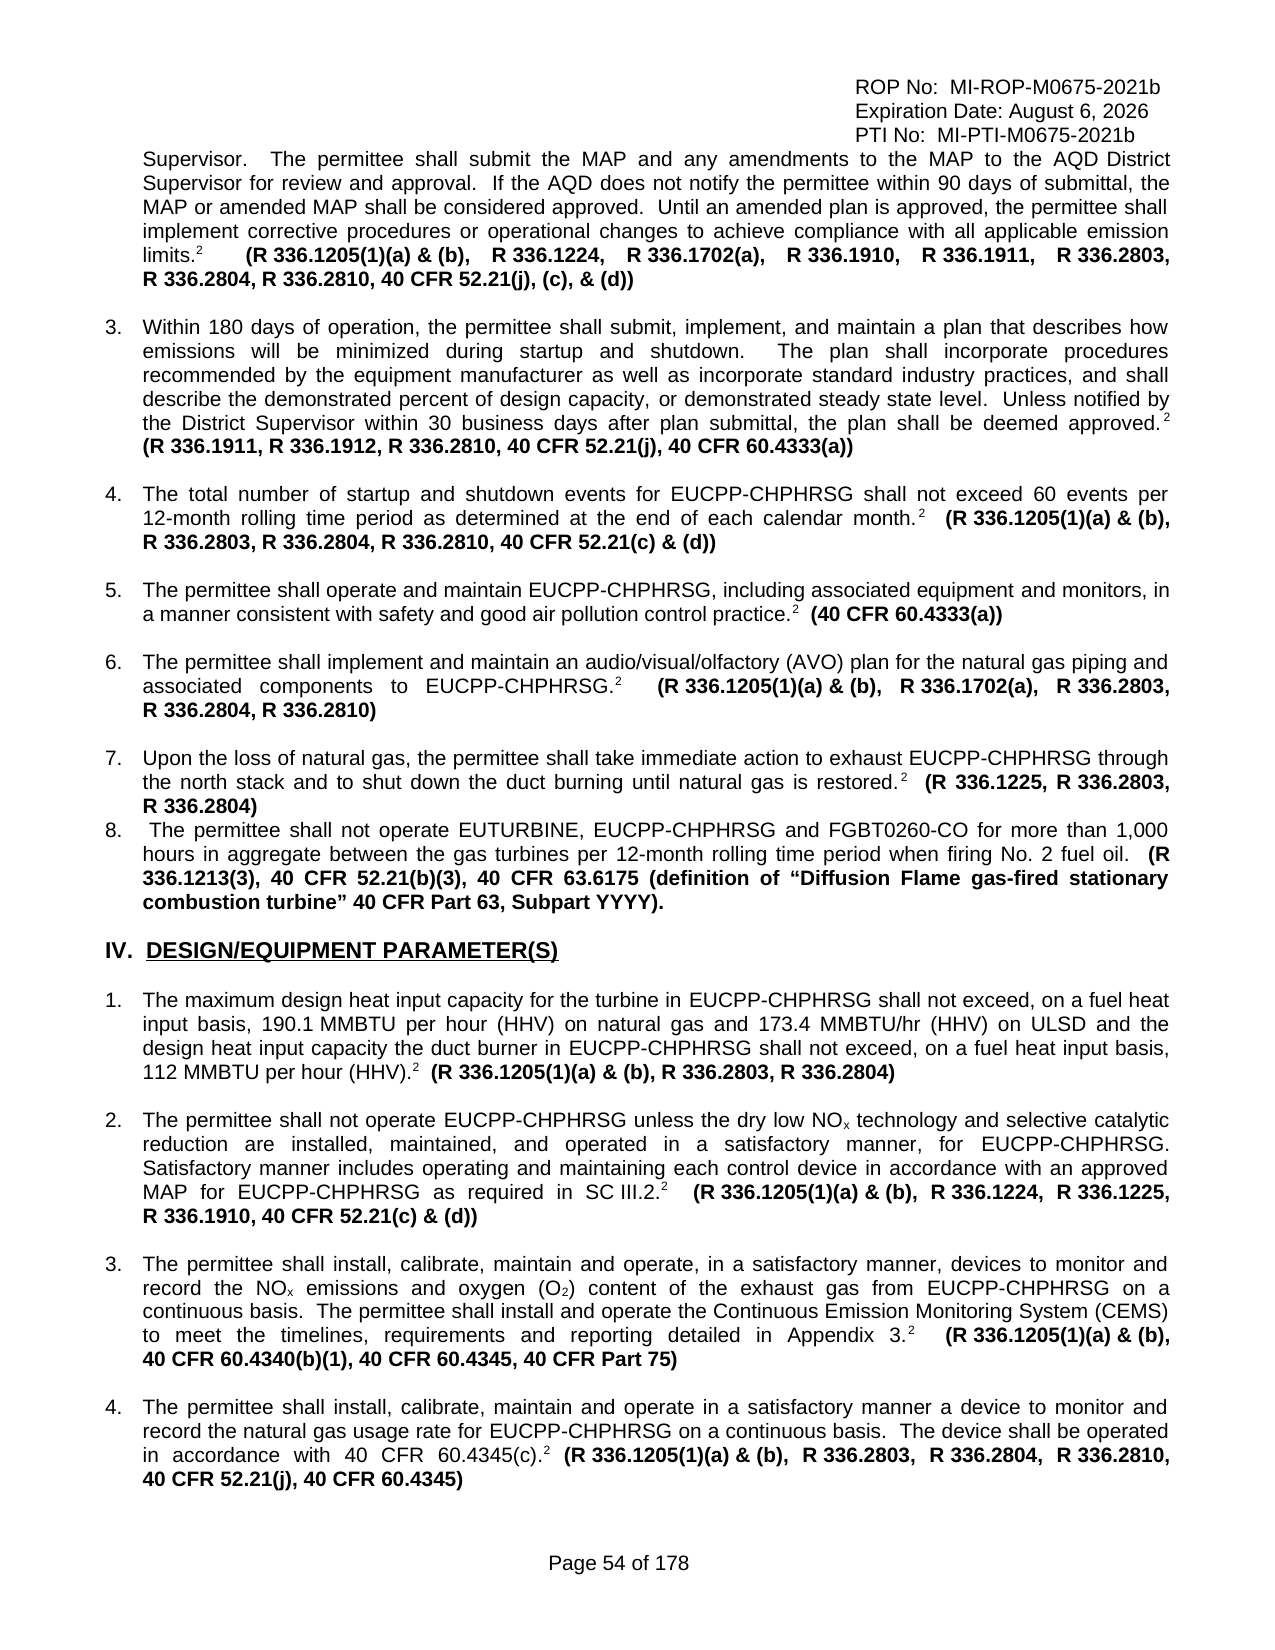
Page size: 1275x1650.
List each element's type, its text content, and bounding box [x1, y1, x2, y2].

text 3. The permittee shall install, calibrate, maintain and operate, in a satisfactory manner, devices to monitor and record the NOx emissions and oxygen (O2) content of the exhaust gas from EUCPP-CHPHRSG on a continuous basis. The permittee shall install and operate the Continuous Emission Monitoring System (CEMS) to meet the timelines, requirements and reporting detailed in Appendix 3.2 (R 336.1205(1)(a) & (b), 40 CFR 60.4340(b)(1), 40 CFR 60.4345, 40 CFR Part 75) [105, 1251, 1170, 1371]
text 5. The permittee shall operate and maintain EUCPP-CHPHRSG, including associated equipment and monitors, in a manner consistent with safety and good air pollution control practice.2 (40 CFR 60.4333(a)) [105, 578, 1170, 626]
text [142, 147, 1170, 291]
text 4. The total number of startup and shutdown events for EUCPP-CHPHRSG shall not exceed 60 events per 12-month rolling time period as determined at the end of each calendar month.2 (R 336.1205(1)(a) & (b), R 336.2803, R 336.2804, R 336.2810, 40 CFR 52.21(c) & (d)) [105, 482, 1170, 554]
text 2. The permittee shall not operate EUCPP-CHPHRSG unless the dry low NOx technology and selective catalytic reduction are installed, maintained, and operated in a satisfactory manner, for EUCPP-CHPHRSG. Satisfactory manner includes operating and maintaining each control device in accordance with an approved MAP for EUCPP-CHPHRSG as required in SC III.2.2 (R 336.1205(1)(a) & (b), R 336.1224, R 336.1225, R 336.1910, 40 CFR 52.21(c) & (d)) [105, 1108, 1170, 1227]
text 7. Upon the loss of natural gas, the permittee shall take immediate action to exhaust EUCPP-CHPHRSG through the north stack and to shut down the duct burning until natural gas is restored.2 (R 336.1225, R 336.2803, R 336.2804) [105, 746, 1170, 818]
text 8. The permittee shall not operate EUTURBINE, EUCPP-CHPHRSG and FGBT0260-CO for more than 1,000 hours in aggregate between the gas turbines per 12-month rolling time period when firing No. 2 fuel oil. (R 336.1213(3), 40 CFR 52.21(b)(3), 40 CFR 63.6175 (definition of “Diffusion Flame gas-fired stationary combustion turbine” 40 CFR Part 63, Subpart YYYY). [105, 818, 1170, 913]
text IV. DESIGN/EQUIPMENT PARAMETER(S) [105, 937, 1170, 964]
text 1. The maximum design heat input capacity for the turbine in EUCPP-CHPHRSG shall not exceed, on a fuel heat input basis, 190.1 MMBTU per hour (HHV) on natural gas and 173.4 MMBTU/hr (HHV) on ULSD and the design heat input capacity the duct burner in EUCPP-CHPHRSG shall not exceed, on a fuel heat input basis, 112 MMBTU per hour (HHV).2 (R 336.1205(1)(a) & (b), R 336.2803, R 336.2804) [105, 988, 1170, 1084]
text 6. The permittee shall implement and maintain an audio/visual/olfactory (AVO) plan for the natural gas piping and associated components to EUCPP-CHPHRSG.2 (R 336.1205(1)(a) & (b), R 336.1702(a), R 336.2803, R 336.2804, R 336.2810) [105, 650, 1170, 722]
text 4. The permittee shall install, calibrate, maintain and operate in a satisfactory manner a device to monitor and record the natural gas usage rate for EUCPP-CHPHRSG on a continuous basis. The device shall be operated in accordance with 40 CFR 60.4345(c).2 (R 336.1205(1)(a) & (b), R 336.2803, R 336.2804, R 336.2810, 40 CFR 52.21(j), 40 CFR 60.4345) [105, 1395, 1170, 1491]
text 3. Within 180 days of operation, the permittee shall submit, implement, and maintain a plan that describes how emissions will be minimized during startup and shutdown. The plan shall incorporate procedures recommended by the equipment manufacturer as well as incorporate standard industry practices, and shall describe the demonstrated percent of design capacity, or demonstrated steady state level. Unless notified by the District Supervisor within 30 business days after plan submittal, the plan shall be deemed approved.2 (R 336.1911, R 336.1912, R 336.2810, 40 CFR 52.21(j), 40 CFR 60.4333(a)) [105, 314, 1170, 458]
